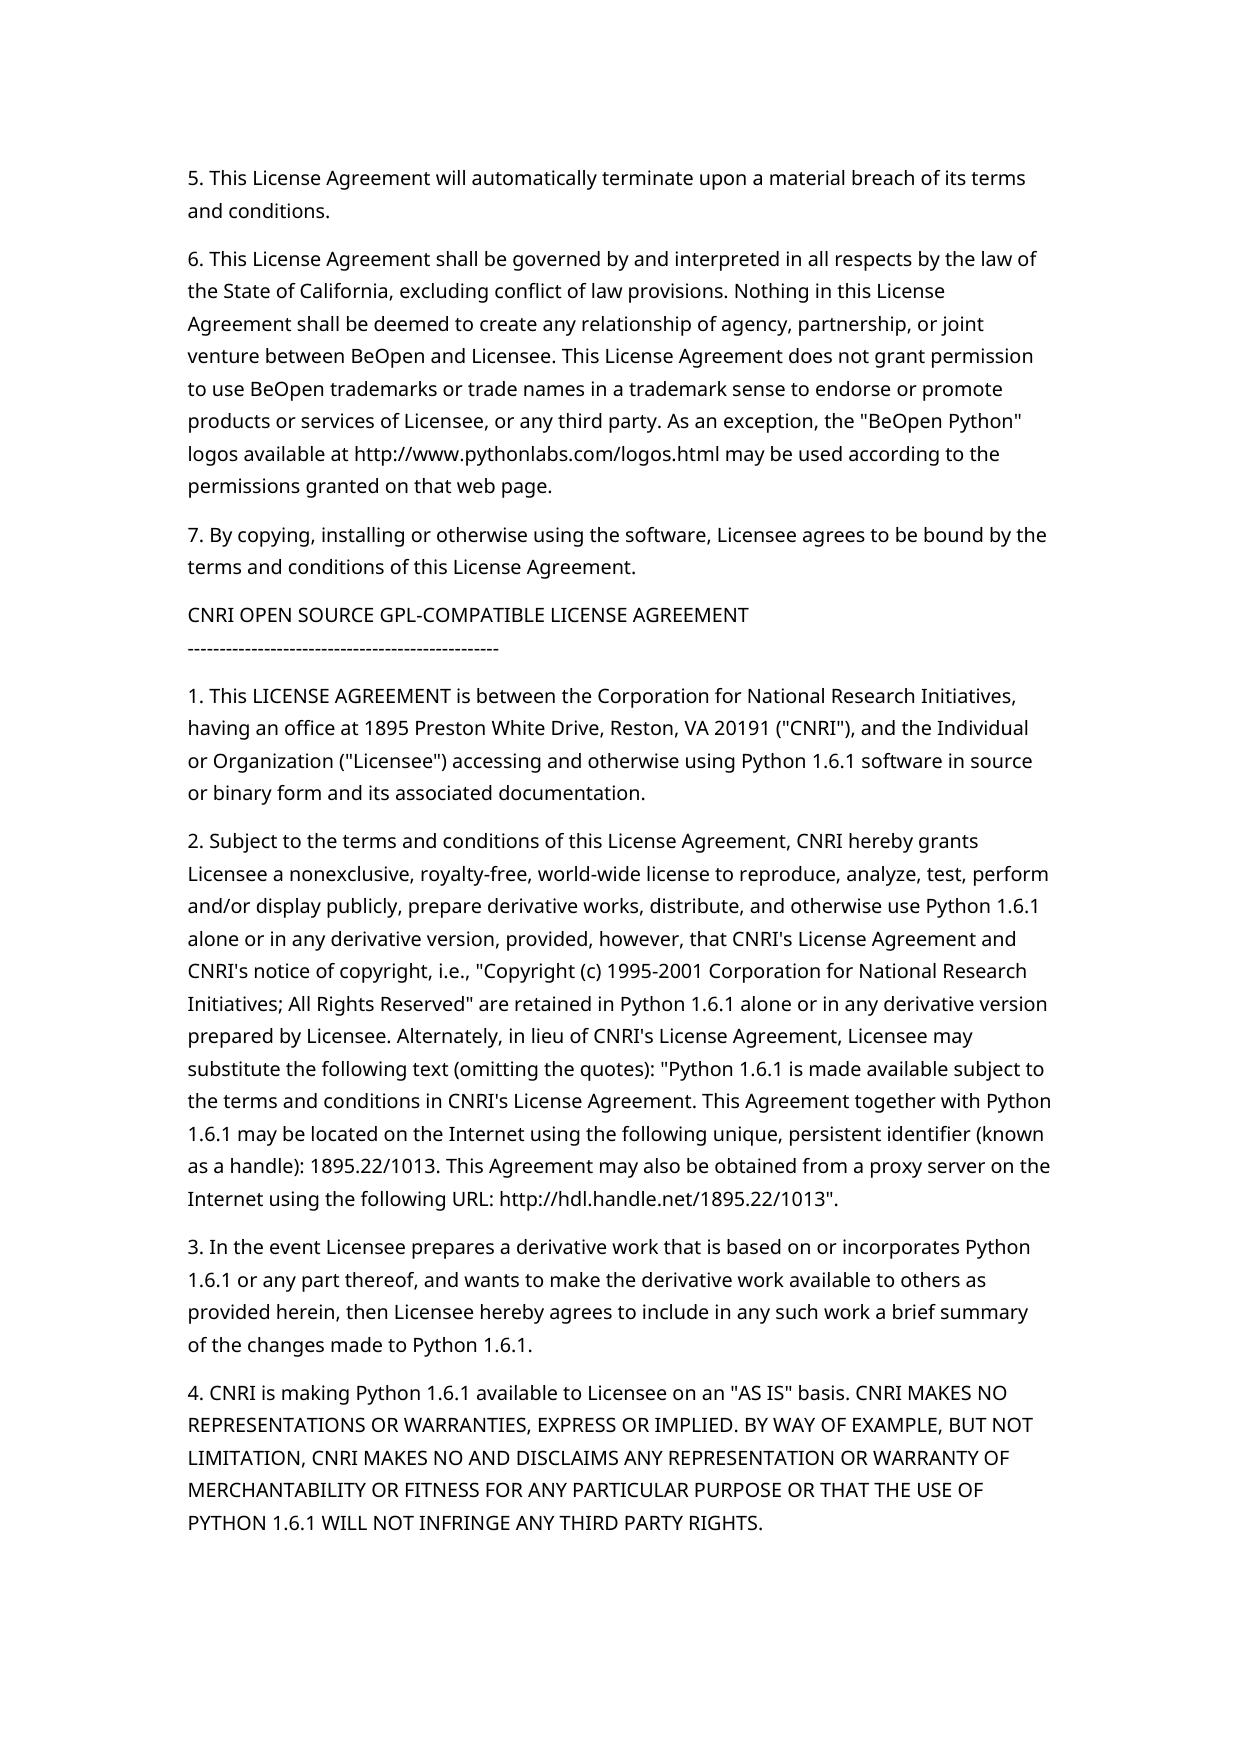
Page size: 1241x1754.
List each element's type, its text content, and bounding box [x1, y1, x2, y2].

text CNRI OPEN SOURCE GPL-COMPATIBLE LICENSE AGREEMENT ------------------------------------------------- [187, 599, 1053, 664]
text 3. In the event Licensee prepares a derivative work that is based on or incorporates Python 1.6.1 or any part thereof, and wants to make the derivative work available to others as provided herein, then Licensee hereby agrees to include in any such work a brief summary of the changes made to Python 1.6.1. [187, 1231, 1053, 1361]
text 6. This License Agreement shall be governed by and interpreted in all respects by the law of the State of California, excluding conflict of law provisions. Nothing in this License Agreement shall be deemed to create any relationship of agency, partnership, or joint venture between BeOpen and Licensee. This License Agreement does not grant permission to use BeOpen trademarks or trade names in a trademark sense to endorse or promote products or services of Licensee, or any third party. As an exception, the "BeOpen Python" logos available at http://www.pythonlabs.com/logos.html may be used according to the permissions granted on that web page. [187, 243, 1053, 503]
text 7. By copying, installing or otherwise using the software, Licensee agrees to be bound by the terms and conditions of this License Agreement. [187, 518, 1053, 583]
text 1. This LICENSE AGREEMENT is between the Corporation for National Research Initiatives, having an office at 1895 Preston White Drive, Reston, VA 20191 ("CNRI"), and the Individual or Organization ("Licensee") accessing and otherwise using Python 1.6.1 software in source or binary form and its associated documentation. [187, 679, 1053, 809]
text 5. This License Agreement will automatically terminate upon a material breach of its terms and conditions. [187, 162, 1053, 227]
text 2. Subject to the terms and conditions of this License Agreement, CNRI hereby grants Licensee a nonexclusive, royalty-free, world-wide license to reproduce, analyze, test, perform and/or display publicly, prepare derivative works, distribute, and otherwise use Python 1.6.1 alone or in any derivative version, provided, however, that CNRI's License Agreement and CNRI's notice of copyright, i.e., "Copyright (c) 1995-2001 Corporation for National Research Initiatives; All Rights Reserved" are retained in Python 1.6.1 alone or in any derivative version prepared by Licensee. Alternately, in lieu of CNRI's License Agreement, Licensee may substitute the following text (omitting the quotes): "Python 1.6.1 is made available subject to the terms and conditions in CNRI's License Agreement. This Agreement together with Python 1.6.1 may be located on the Internet using the following unique, persistent identifier (known as a handle): 1895.22/1013. This Agreement may also be obtained from a proxy server on the Internet using the following URL: http://hdl.handle.net/1895.22/1013". [187, 825, 1053, 1215]
text 4. CNRI is making Python 1.6.1 available to Licensee on an "AS IS" basis. CNRI MAKES NO REPRESENTATIONS OR WARRANTIES, EXPRESS OR IMPLIED. BY WAY OF EXAMPLE, BUT NOT LIMITATION, CNRI MAKES NO AND DISCLAIMS ANY REPRESENTATION OR WARRANTY OF MERCHANTABILITY OR FITNESS FOR ANY PARTICULAR PURPOSE OR THAT THE USE OF PYTHON 1.6.1 WILL NOT INFRINGE ANY THIRD PARTY RIGHTS. [187, 1376, 1053, 1539]
